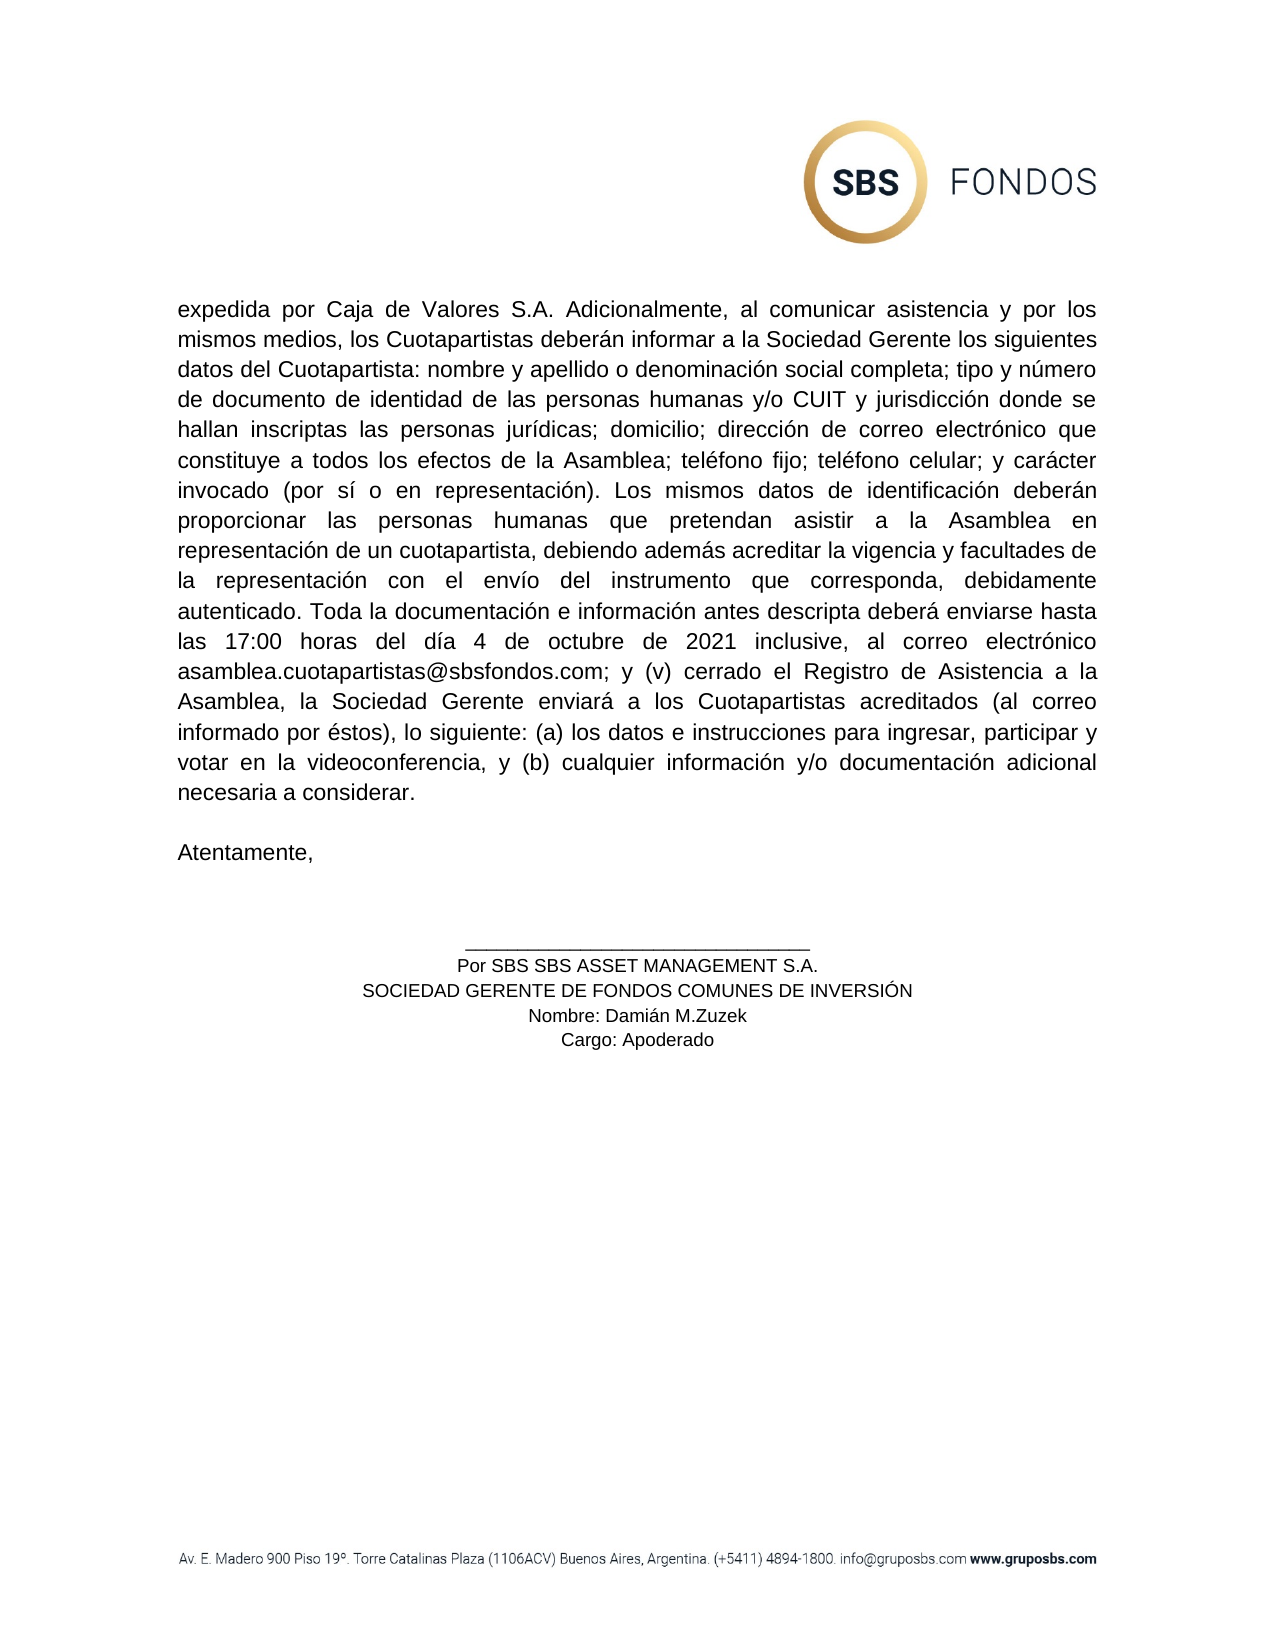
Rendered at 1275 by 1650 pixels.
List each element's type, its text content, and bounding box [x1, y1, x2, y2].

picture [800, 118, 1098, 296]
list Cargo: Apoderado [177, 1029, 1098, 1051]
list _________________________________ [177, 930, 1098, 952]
list Nombre: Damián M.Zuzek [177, 1004, 1098, 1026]
list Por SBS SBS ASSET MANAGEMENT S.A. SOCIEDAD GERENTE DE FONDOS COMUNES DE INVERSIÓN [177, 955, 1098, 1001]
list Atentamente, [177, 839, 1098, 866]
picture [177, 1548, 1098, 1570]
